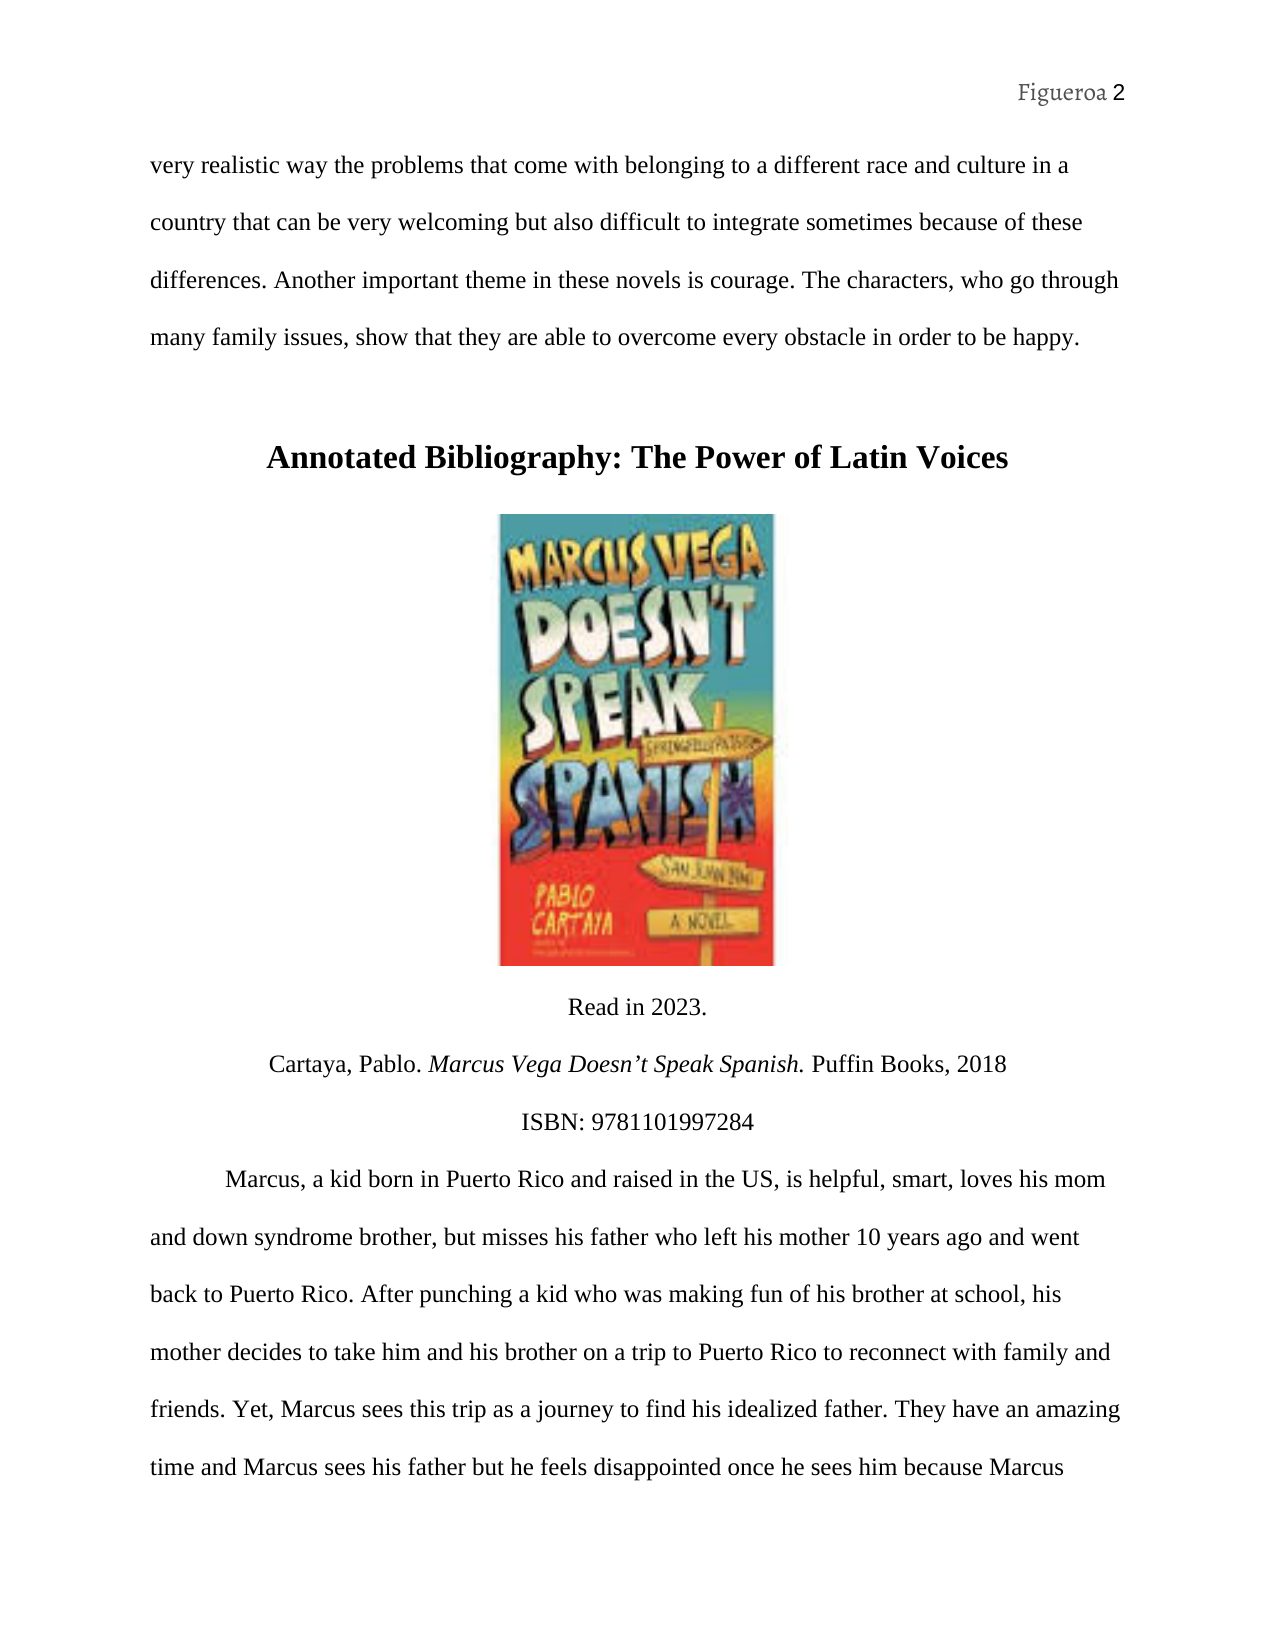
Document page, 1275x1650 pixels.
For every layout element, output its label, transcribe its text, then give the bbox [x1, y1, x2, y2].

text Read in 2023. [150, 992, 1125, 1021]
text ISBN: 9781101997284 [150, 1107, 1125, 1136]
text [150, 1164, 1125, 1481]
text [150, 150, 1125, 351]
text Annotated Bibliography: The Power of Latin Voices [150, 437, 1125, 476]
text Cartaya, Pablo. Marcus Vega Doesn’t Speak Spanish. Puffin Books, 2018 [150, 1049, 1125, 1078]
picture [253, 514, 1022, 966]
